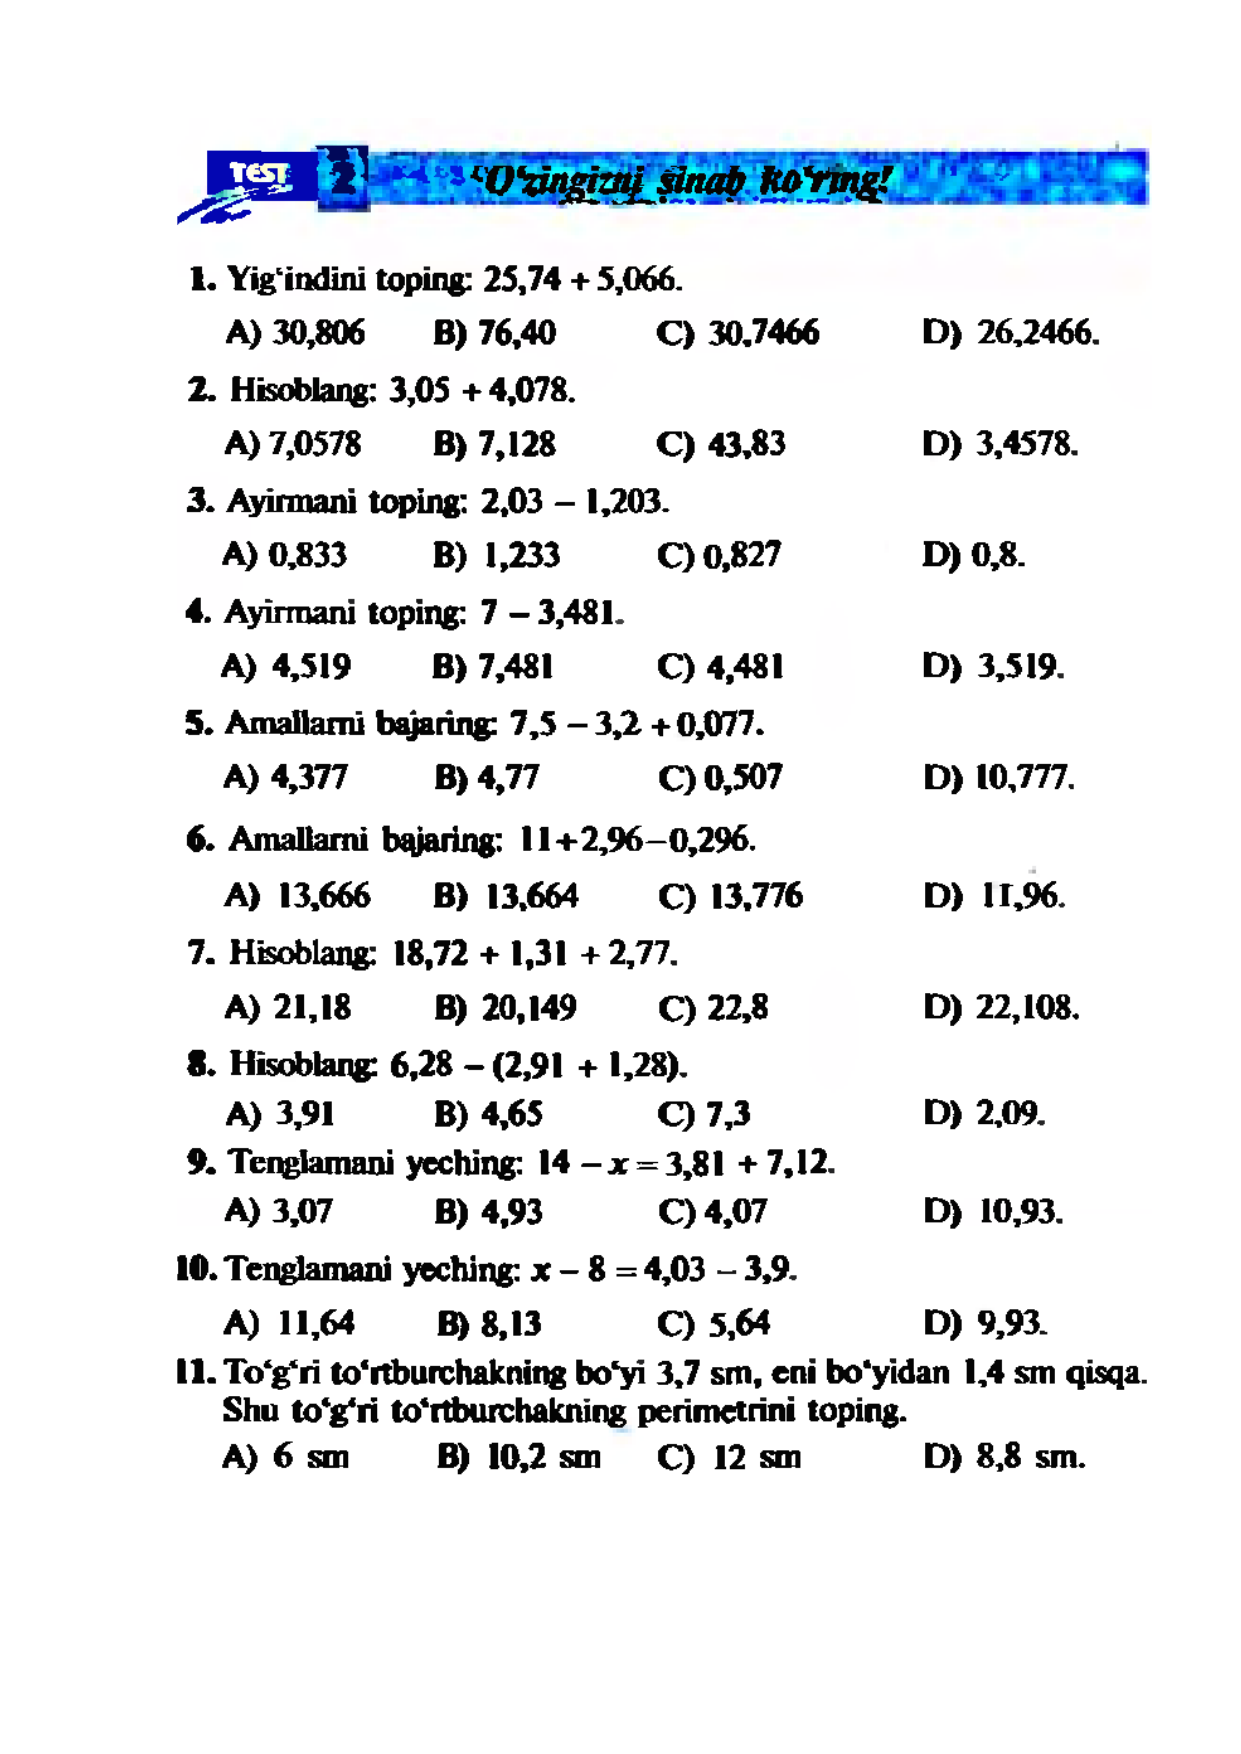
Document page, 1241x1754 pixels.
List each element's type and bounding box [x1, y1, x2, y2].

picture [177, 118, 1152, 1492]
